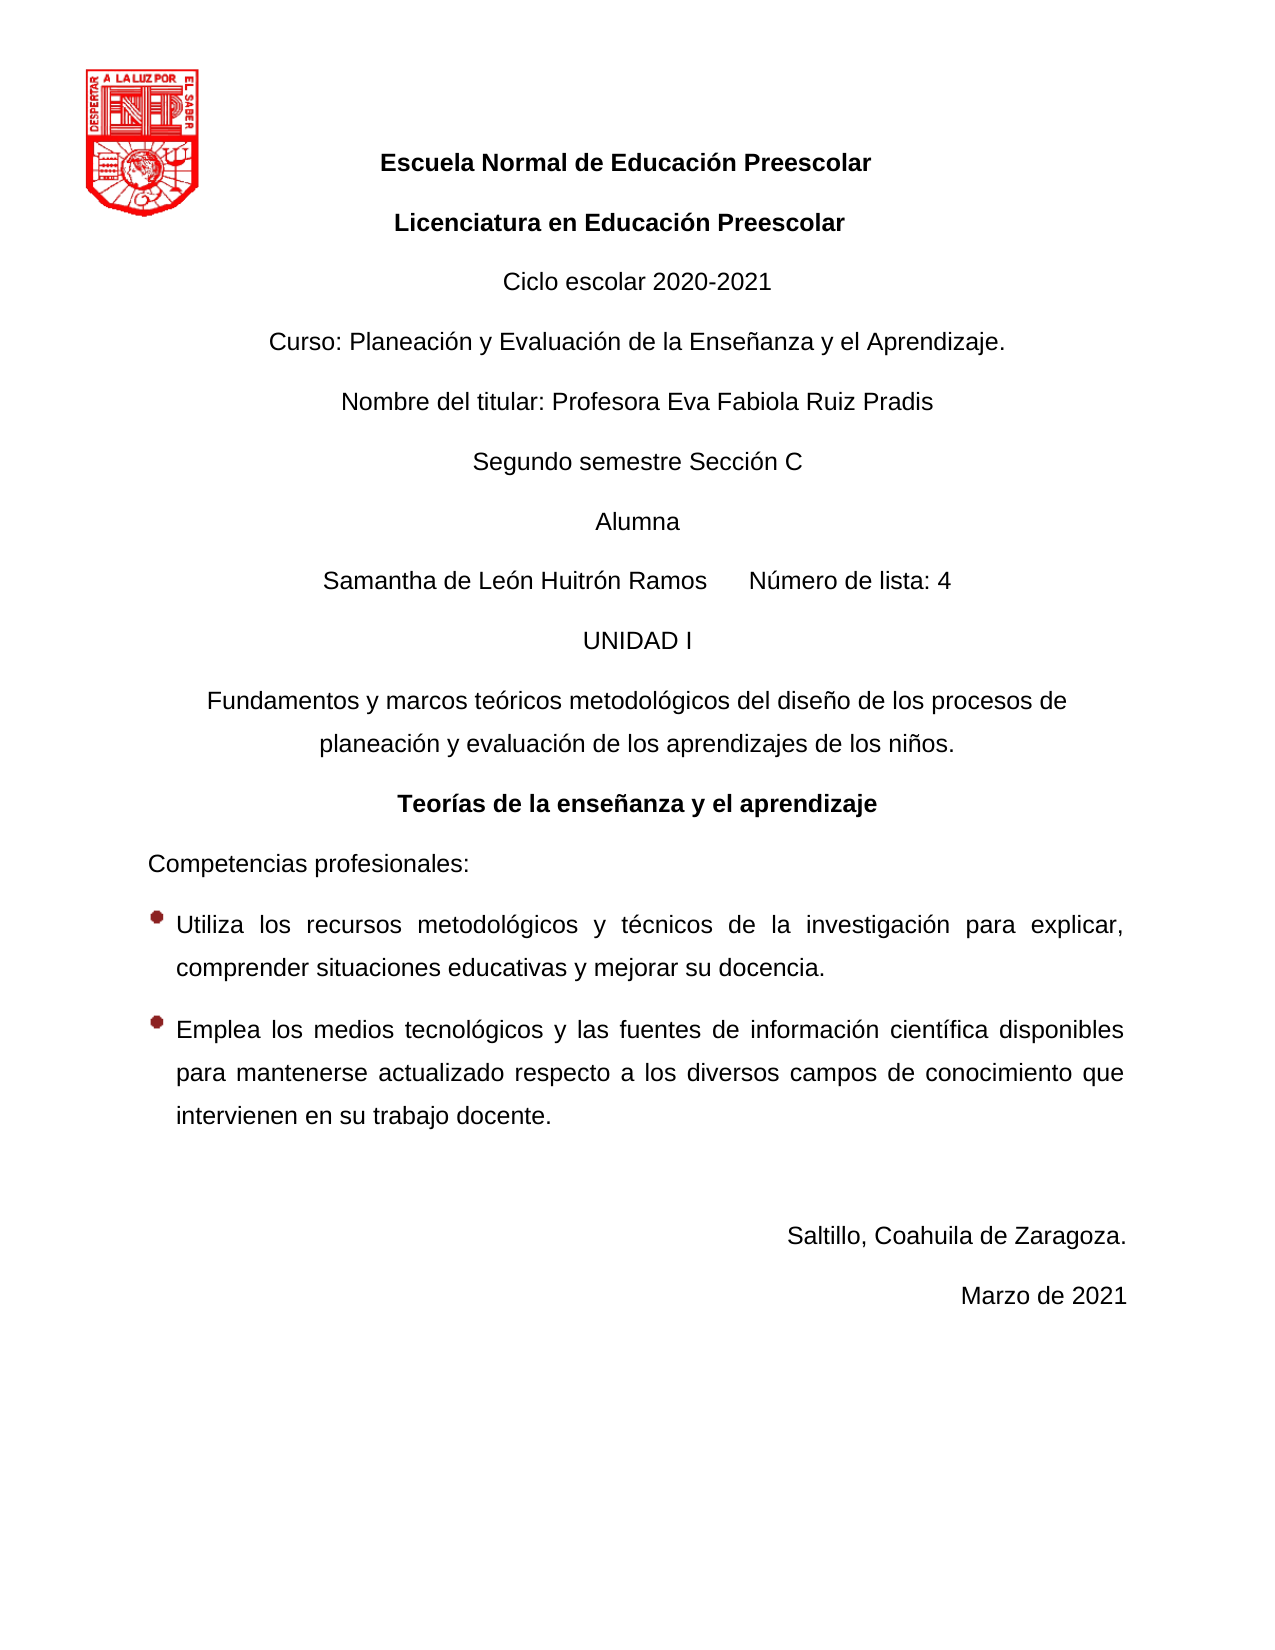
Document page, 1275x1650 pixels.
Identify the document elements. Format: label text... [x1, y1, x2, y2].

text Licenciatura en Educación Preescolar [148, 207, 1127, 236]
text Fundamentos y marcos teóricos metodológicos del diseño de los procesos de planeación y evaluación de los aprendizajes de los niños. [148, 686, 1127, 758]
text Marzo de 2021 [148, 1281, 1127, 1309]
table_header Utiliza los recursos metodológicos y técnicos de la investigación para explicar, comprender situaciones educativas y mejorar su docencia. [174, 908, 1127, 1013]
picture [149, 1014, 167, 1032]
text Alumna [148, 506, 1127, 535]
text Escuela Normal de Educación Preescolar [202, 148, 1127, 176]
text Samantha de León Huitrón Ramos Número de lista: 4 [148, 566, 1127, 595]
text Nombre del titular: Profesora Eva Fabiola Ruiz Pradis [148, 387, 1127, 416]
picture [83, 66, 202, 219]
text Competencias profesionales: [148, 848, 1127, 877]
text Saltillo, Coahuila de Zaragoza. [148, 1221, 1127, 1249]
picture [149, 910, 167, 927]
text UNIDAD I [148, 626, 1127, 655]
table_header Emplea los medios tecnológicos y las fuentes de información científica disponibles para mantenerse actualizado respecto a los diversos campos de conocimiento que intervienen en su trabajo docente. [174, 1013, 1127, 1161]
text Teorías de la enseñanza y el aprendizaje [148, 789, 1127, 817]
text Curso: Planeación y Evaluación de la Enseñanza y el Aprendizaje. [148, 327, 1127, 356]
table_header [148, 1013, 174, 1161]
table_header [148, 908, 174, 1013]
text Segundo semestre Sección C [148, 447, 1127, 475]
text Ciclo escolar 2020-2021 [148, 267, 1127, 296]
